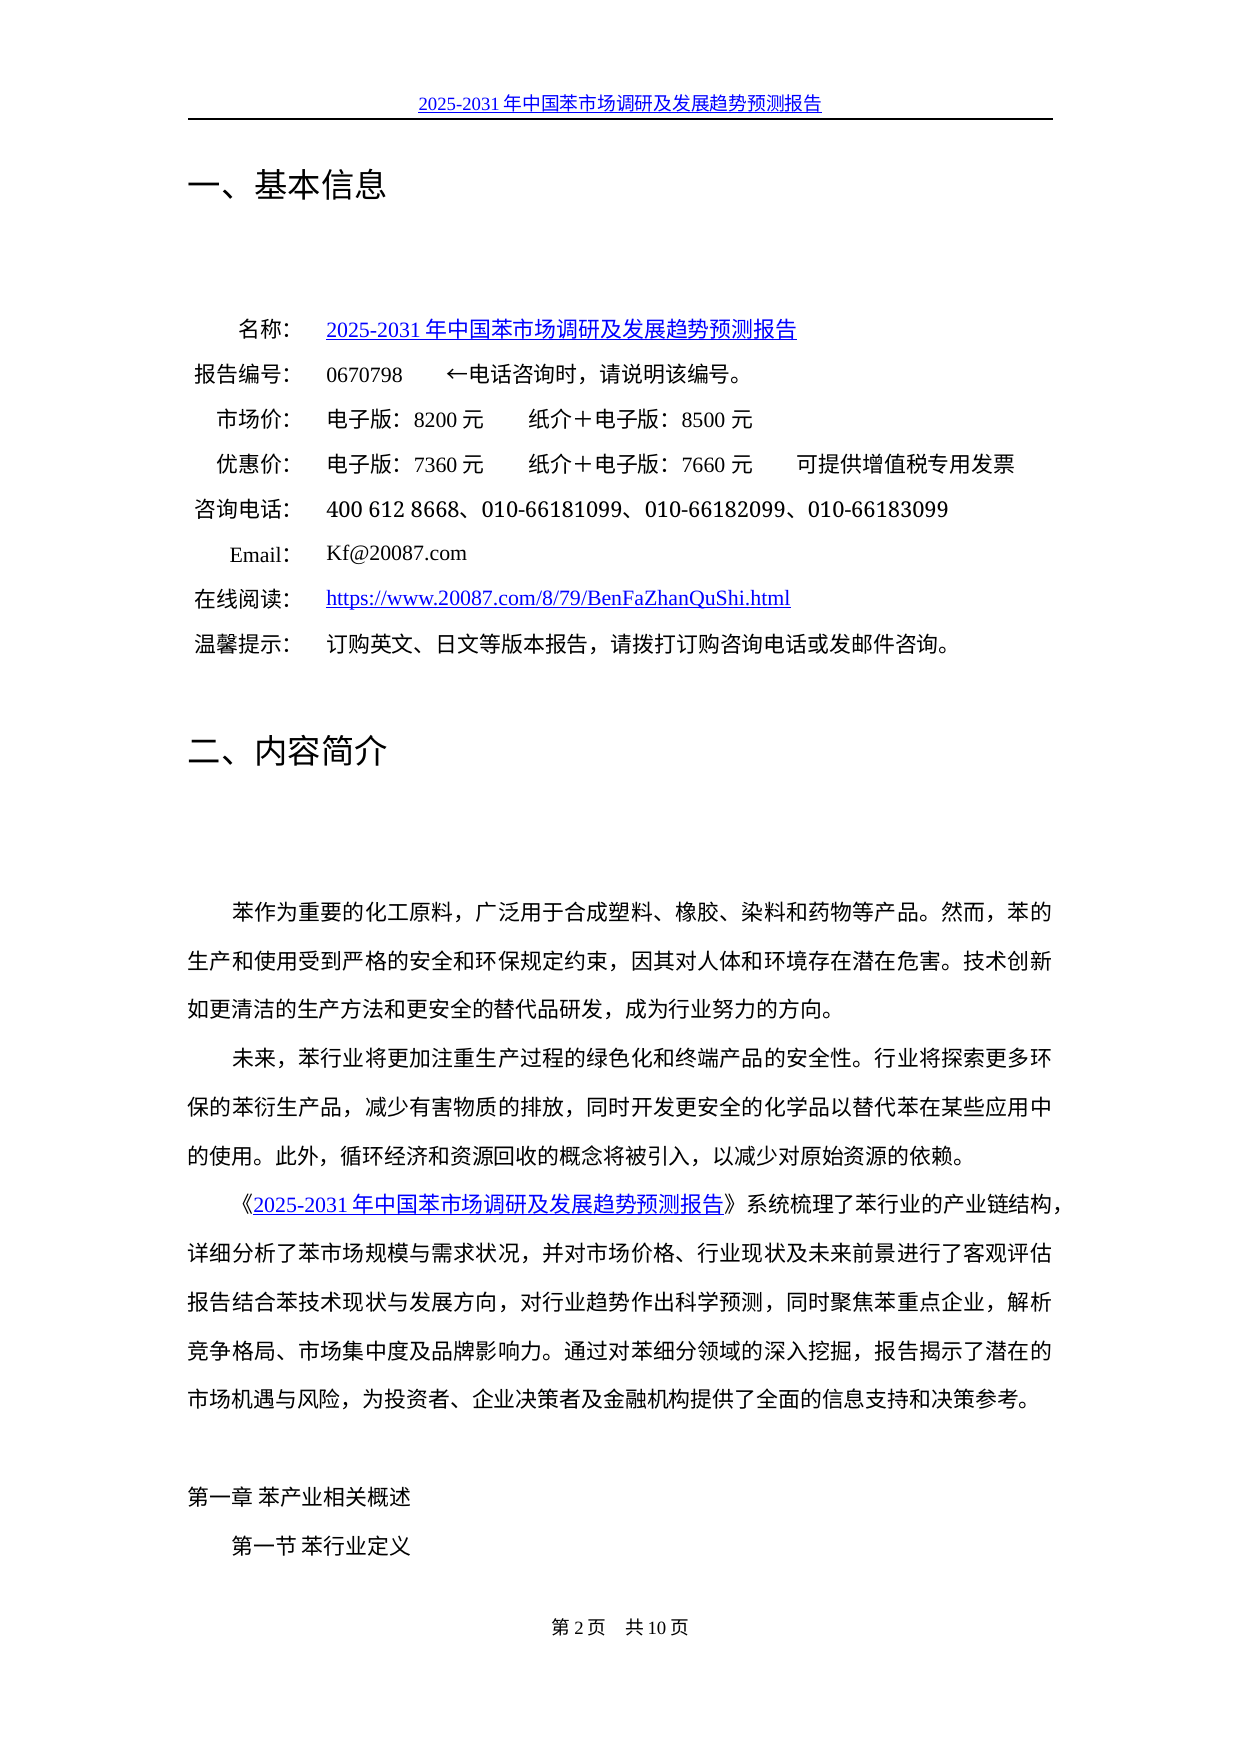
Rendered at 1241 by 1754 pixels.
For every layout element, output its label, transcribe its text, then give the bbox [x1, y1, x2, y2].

table_cell 订购英文、日文等版本报告，请拨打订购咨询电话或发邮件咨询。 [315, 627, 1073, 672]
table_header 2025-2031年中国苯市场调研及发展趋势预测报告 [315, 312, 1073, 357]
table_cell 报告编号： [167, 357, 315, 402]
table_header 名称： [167, 312, 315, 357]
table_cell 电子版：7360 元 纸介＋电子版：7660 元 可提供增值税专用发票 [315, 447, 1073, 492]
table_cell 温馨提示： [167, 627, 315, 672]
table_cell Kf@20087.com [315, 537, 1073, 582]
table_cell 市场价： [167, 402, 315, 447]
table_cell 咨询电话： [167, 492, 315, 537]
table_cell 电子版：8200 元 纸介＋电子版：8500 元 [315, 402, 1073, 447]
table_cell 优惠价： [167, 447, 315, 492]
title 一、基本信息 [187, 150, 1053, 215]
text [187, 894, 1053, 1561]
title 二、内容简介 [187, 717, 1053, 782]
table_cell [315, 582, 1073, 627]
table_cell Email： [167, 537, 315, 582]
table_cell 400 612 8668、010-66181099、010-66182099、010-66183099 [315, 492, 1073, 537]
table_cell 0670798 ←电话咨询时，请说明该编号。 [315, 357, 1073, 402]
table_cell 在线阅读： [167, 582, 315, 627]
